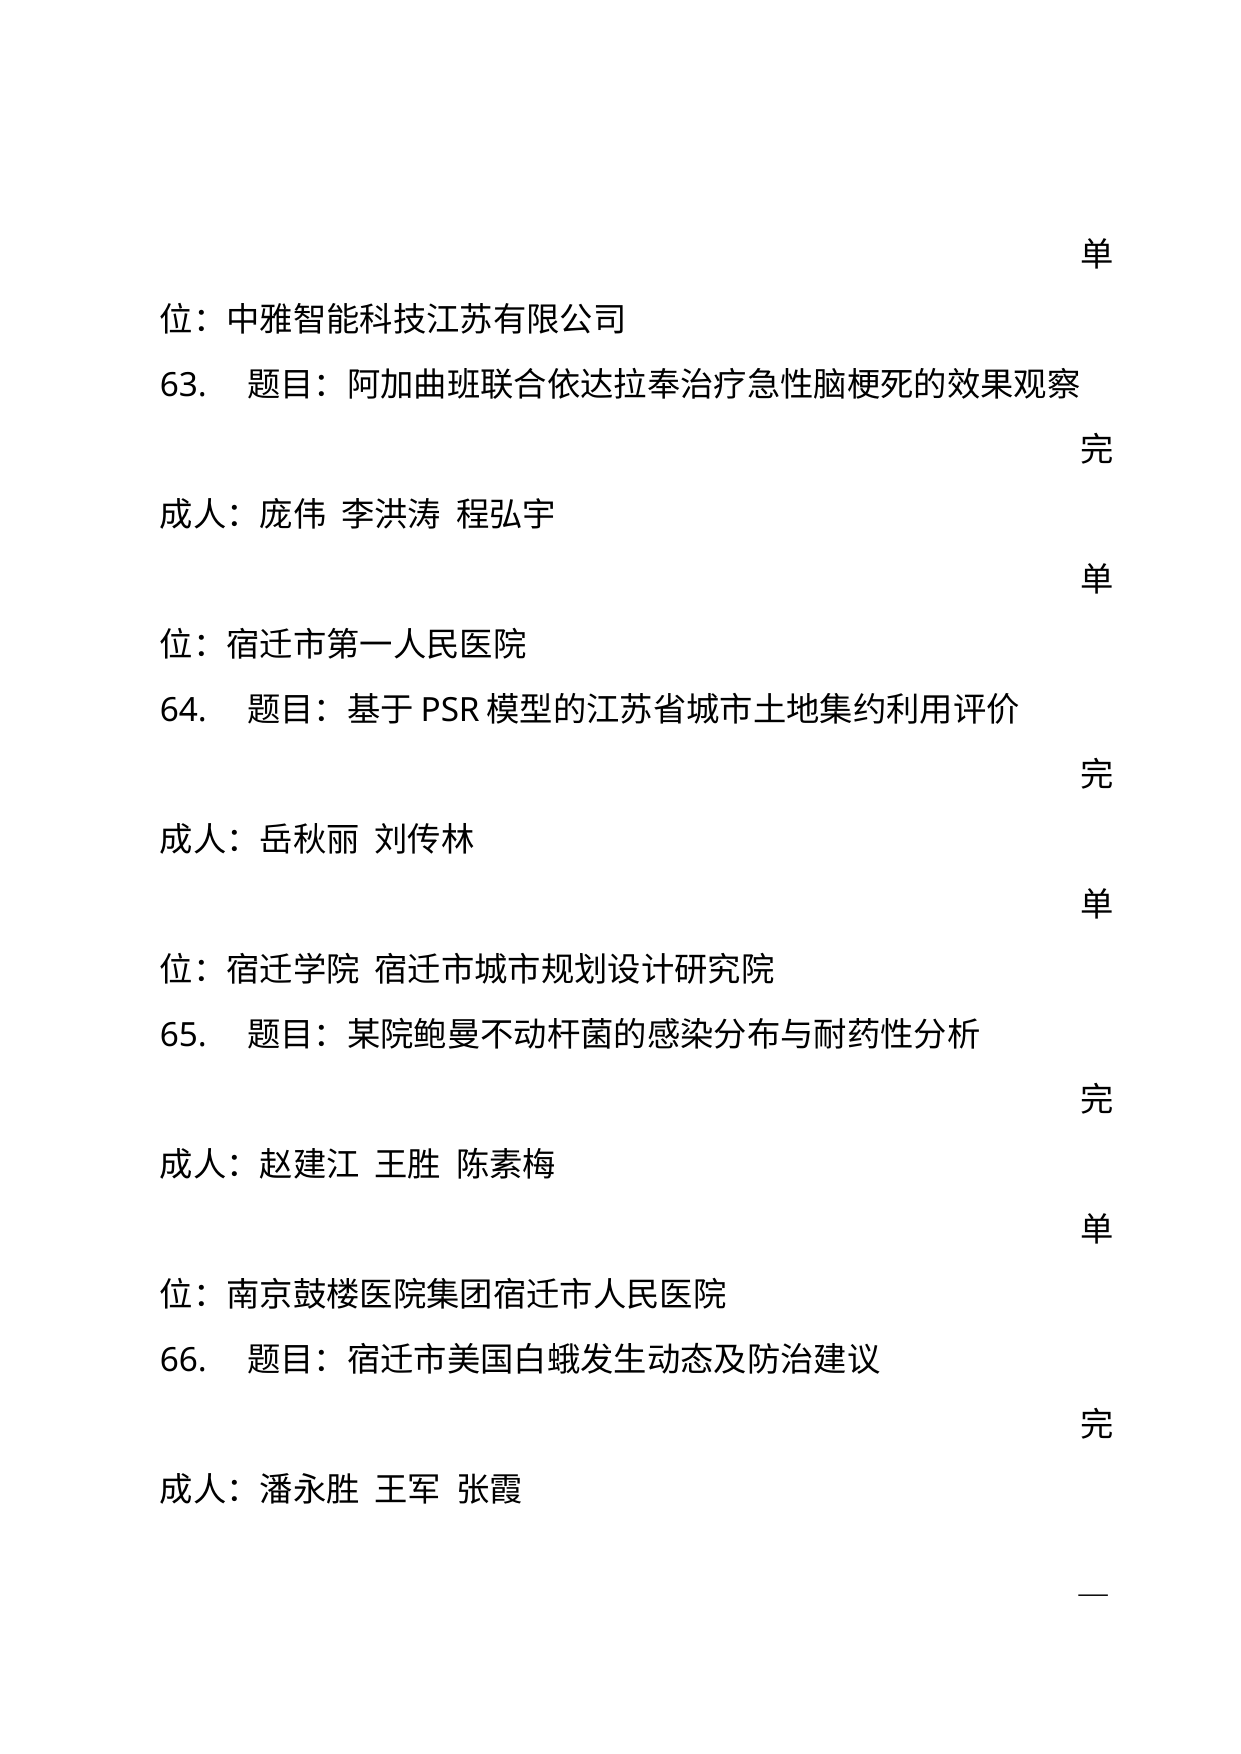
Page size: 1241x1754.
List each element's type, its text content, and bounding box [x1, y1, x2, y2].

list 单位：中雅智能科技江苏有限公司 [159, 219, 1081, 349]
list 完成人：赵建江 王胜 陈素梅 [159, 1064, 1081, 1194]
list 单位：宿迁市第一人民医院 [159, 544, 1081, 674]
list 完成人：岳秋丽 刘传林 [159, 739, 1081, 869]
list 单位：宿迁学院 宿迁市城市规划设计研究院 [159, 869, 1081, 999]
list 题目：宿迁市美国白蛾发生动态及防治建议 [159, 1324, 1081, 1389]
list 单位：南京鼓楼医院集团宿迁市人民医院 [159, 1194, 1081, 1324]
list 完成人：庞伟 李洪涛 程弘宇 [159, 414, 1081, 544]
list 题目：阿加曲班联合依达拉奉治疗急性脑梗死的效果观察 [159, 349, 1081, 414]
list 完成人：潘永胜 王军 张霞 [159, 1389, 1081, 1519]
list 题目：基于PSR模型的江苏省城市土地集约利用评价 [159, 674, 1081, 739]
list 题目：某院鲍曼不动杆菌的感染分布与耐药性分析 [159, 999, 1081, 1064]
